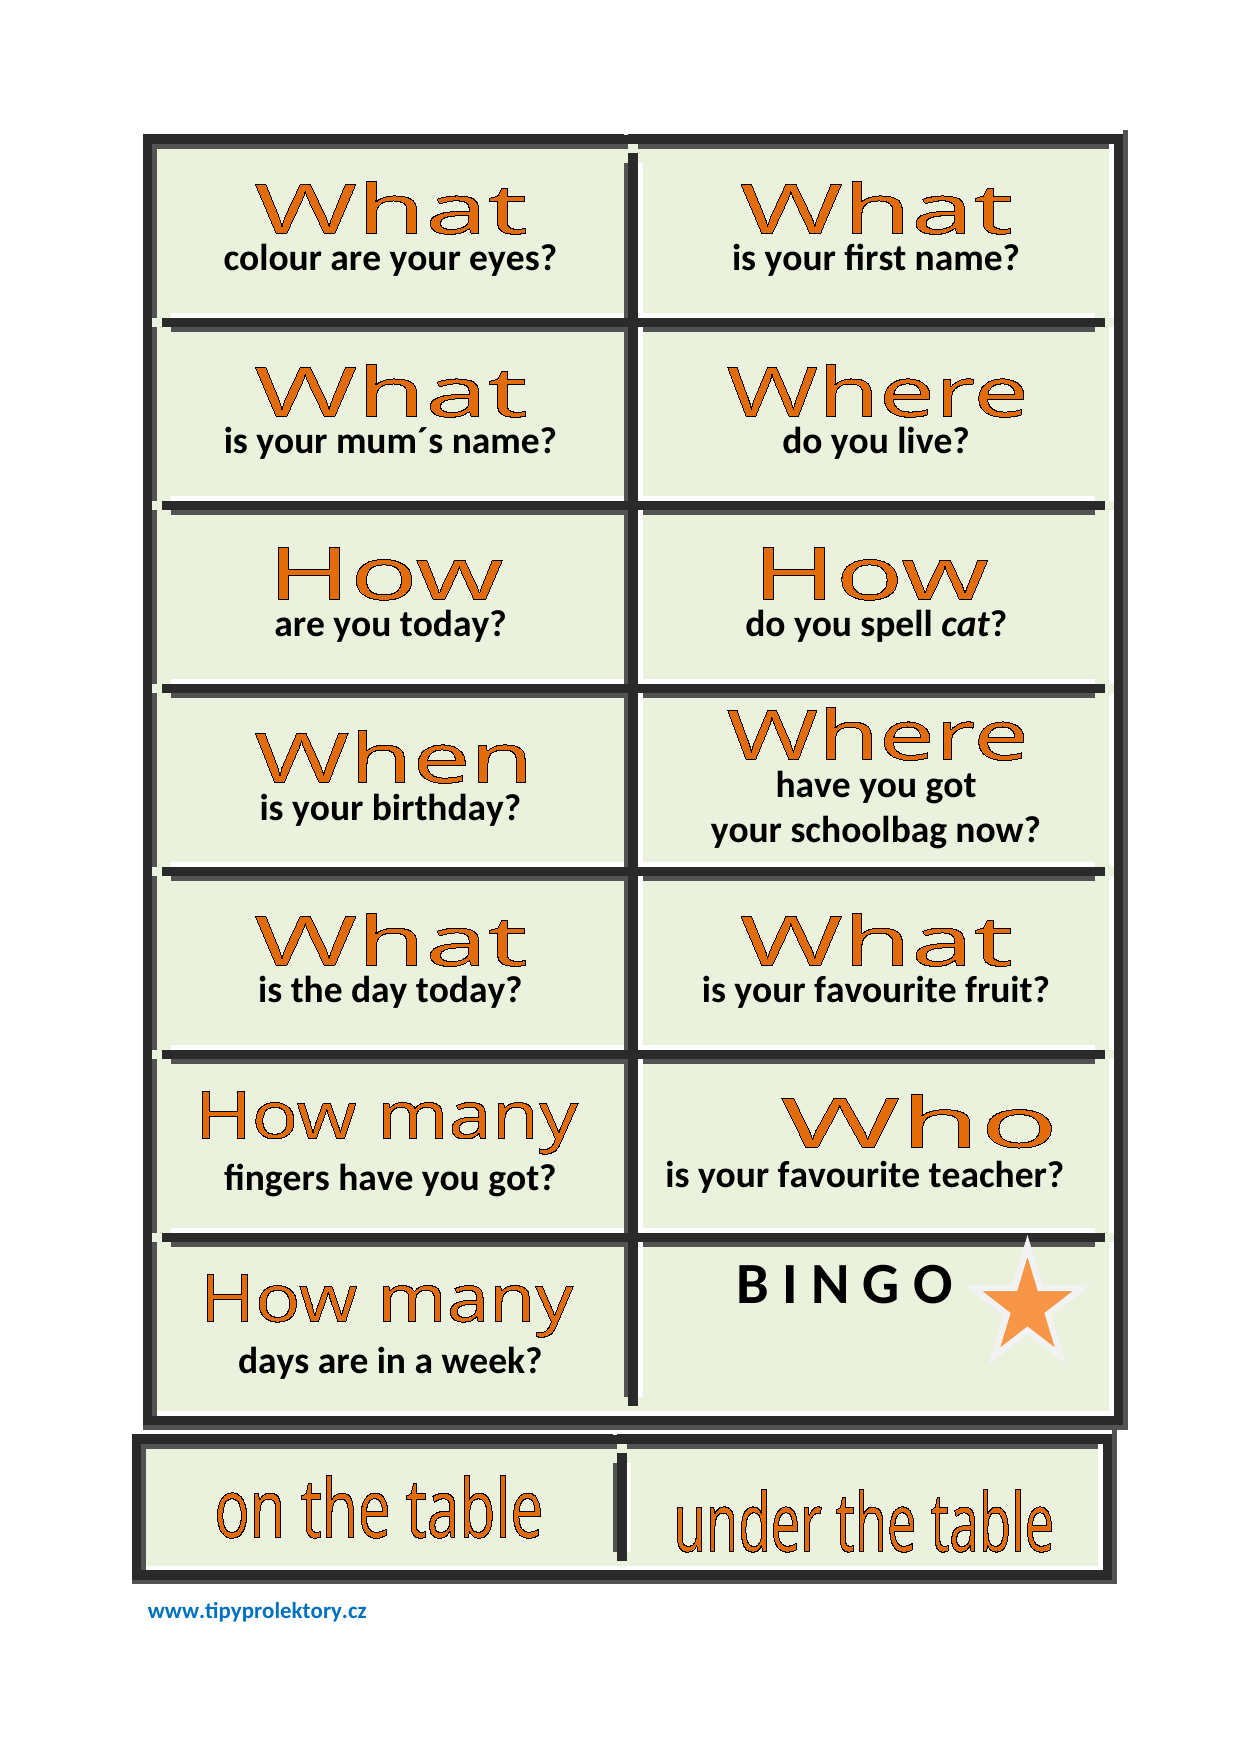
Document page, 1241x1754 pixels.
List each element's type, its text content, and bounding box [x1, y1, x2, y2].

table_cell days are in a week? [152, 1228, 633, 1411]
table_cell fingers have you got? [152, 1045, 624, 1228]
table_header is your first name? [633, 144, 1109, 313]
table_cell do you spell cat? [643, 496, 1114, 679]
table_header [146, 1444, 622, 1566]
table_cell is your favourite fruit? [643, 862, 1114, 1045]
table_cell have you got your schoolbag now? [643, 679, 1114, 862]
table_header colour are your eyes? [157, 144, 633, 313]
table_header [622, 1444, 1098, 1566]
table_cell is your birthday? [152, 679, 624, 862]
table_cell are you today? [152, 496, 624, 679]
table_cell is your favourite teacher? [643, 1045, 1114, 1228]
table_cell is the day today? [152, 862, 624, 1045]
table_cell B I N G O [633, 1228, 1114, 1411]
table_cell is your mum´s name? [152, 313, 624, 496]
table_cell do you live? [643, 313, 1114, 496]
